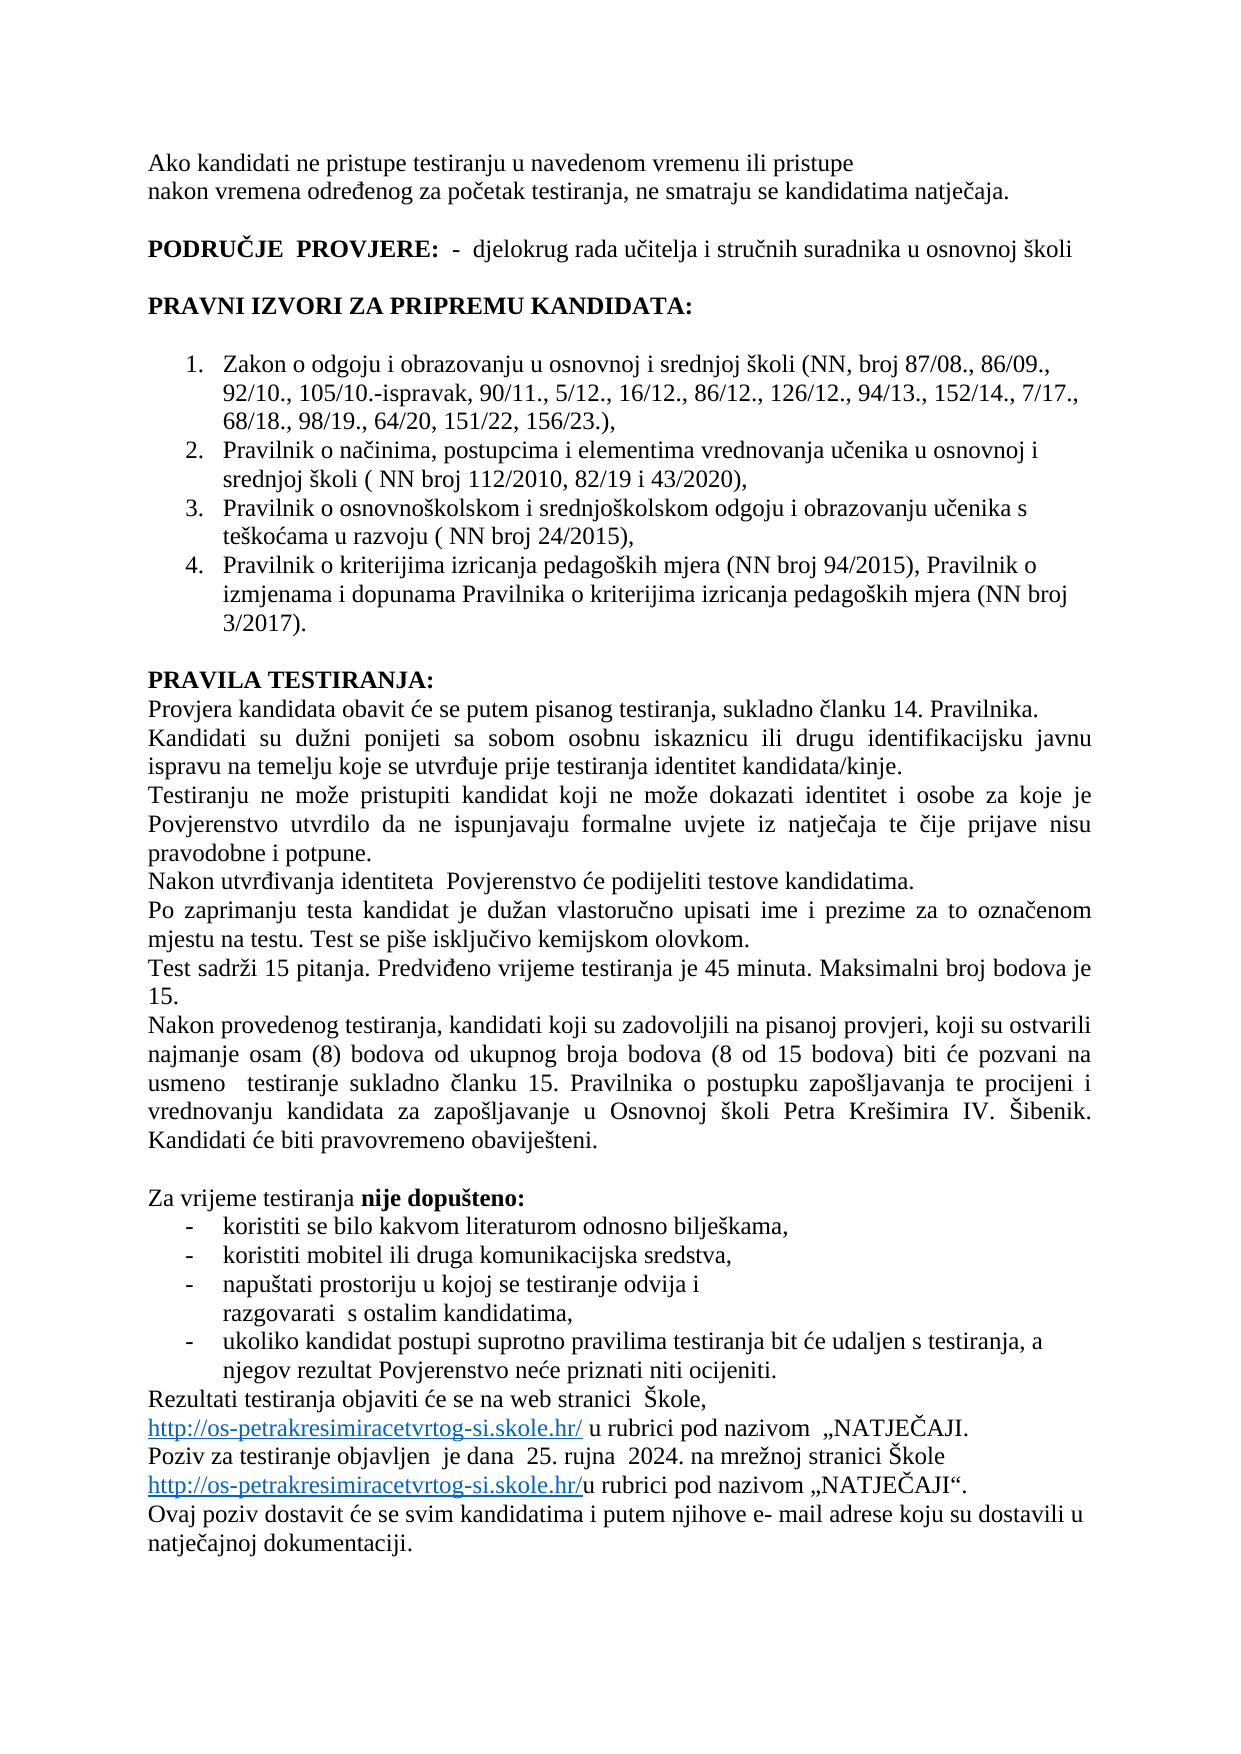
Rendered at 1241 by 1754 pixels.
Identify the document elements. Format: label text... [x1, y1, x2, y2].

text Rezultati testiranja objaviti će se na web stranici Škole, [148, 1384, 1093, 1413]
text Ako kandidati ne pristupe testiranju u navedenom vremenu ili pristupe [148, 148, 1093, 176]
list Zakon o odgoju i obrazovanju u osnovnoj i srednjoj školi (NN, broj 87/08., 86/09., 92/10., 105/10.-ispravak, 90/11., 5/12., 16/12., 86/12., 126/12., 94/13., 152/14., 7/17., 68/18., 98/19., 64/20, 151/22, 156/23.), [185, 349, 1093, 435]
text nakon vremena određenog za početak testiranja, ne smatraju se kandidatima natječaja. [148, 176, 1093, 205]
text Poziv za testiranje objavljen je dana 25. rujna 2024. na mrežnoj stranici Škole [148, 1441, 1093, 1470]
text PRAVNI IZVORI ZA PRIPREMU KANDIDATA: [148, 291, 1093, 320]
text Ovaj poziv dostavit će se svim kandidatima i putem njihove e- mail adrese koju su dostavili u natječajnoj dokumentaciji. [148, 1499, 1093, 1556]
text Nakon utvrđivanja identiteta Povjerenstvo će podijeliti testove kandidatima. [148, 866, 1093, 895]
text Nakon provedenog testiranja, kandidati koji su zadovoljili na pisanoj provjeri, koji su ostvarili najmanje osam (8) bodova od ukupnog broja bodova (8 od 15 bodova) biti će pozvani na usmeno testiranje sukladno članku 15. Pravilnika o postupku zapošljavanja te procijeni i vrednovanju kandidata za zapošljavanje u Osnovnoj školi Petra Krešimira IV. Šibenik. Kandidati će biti pravovremeno obaviješteni. [148, 1010, 1093, 1154]
list Pravilnik o načinima, postupcima i elementima vrednovanja učenika u osnovnoj i srednjoj školi ( NN broj 112/2010, 82/19 i 43/2020), [185, 435, 1093, 493]
list napuštati prostoriju u kojoj se testiranje odvija i [185, 1269, 1093, 1298]
list ukoliko kandidat postupi suprotno pravilima testiranja bit će udaljen s testiranja, a njegov rezultat Povjerenstvo neće priznati niti ocijeniti. [185, 1326, 1093, 1384]
text Kandidati su dužni ponijeti sa sobom osobnu iskaznicu ili drugu identifikacijsku javnu ispravu na temelju koje se utvrđuje prije testiranja identitet kandidata/kinje. [148, 723, 1093, 780]
text razgovarati s ostalim kandidatima, [223, 1298, 1093, 1326]
text Test sadrži 15 pitanja. Predviđeno vrijeme testiranja je 45 minuta. Maksimalni broj bodova je 15. [148, 953, 1093, 1010]
list Pravilnik o kriterijima izricanja pedagoških mjera (NN broj 94/2015), Pravilnik o izmjenama i dopunama Pravilnika o kriterijima izricanja pedagoških mjera (NN broj 3/2017). [185, 550, 1093, 636]
text Provjera kandidata obavit će se putem pisanog testiranja, sukladno članku 14. Pravilnika. [148, 694, 1093, 723]
text Testiranju ne može pristupiti kandidat koji ne može dokazati identitet i osobe za koje je Povjerenstvo utvrdilo da ne ispunjavaju formalne uvjete iz natječaja te čije prijave nisu pravodobne i potpune. [148, 780, 1093, 866]
text PRAVILA TESTIRANJA: [148, 665, 1093, 694]
text http://os-petrakresimiracetvrtog-si.skole.hr/ u rubrici pod nazivom „NATJEČAJI. [148, 1413, 1093, 1441]
text Po zaprimanju testa kandidat je dužan vlastoručno upisati ime i prezime za to označenom mjestu na testu. Test se piše isključivo kemijskom olovkom. [148, 895, 1093, 953]
text PODRUČJE PROVJERE: - djelokrug rada učitelja i stručnih suradnika u osnovnoj školi [148, 234, 1093, 263]
list koristiti se bilo kakvom literaturom odnosno bilješkama, [185, 1211, 1093, 1240]
text Za vrijeme testiranja nije dopušteno: [148, 1183, 1093, 1211]
list Pravilnik o osnovnoškolskom i srednjoškolskom odgoju i obrazovanju učenika s teškoćama u razvoju ( NN broj 24/2015), [185, 493, 1093, 550]
text http://os-petrakresimiracetvrtog-si.skole.hr/u rubrici pod nazivom „NATJEČAJI“. [148, 1470, 1093, 1499]
list koristiti mobitel ili druga komunikacijska sredstva, [185, 1240, 1093, 1269]
